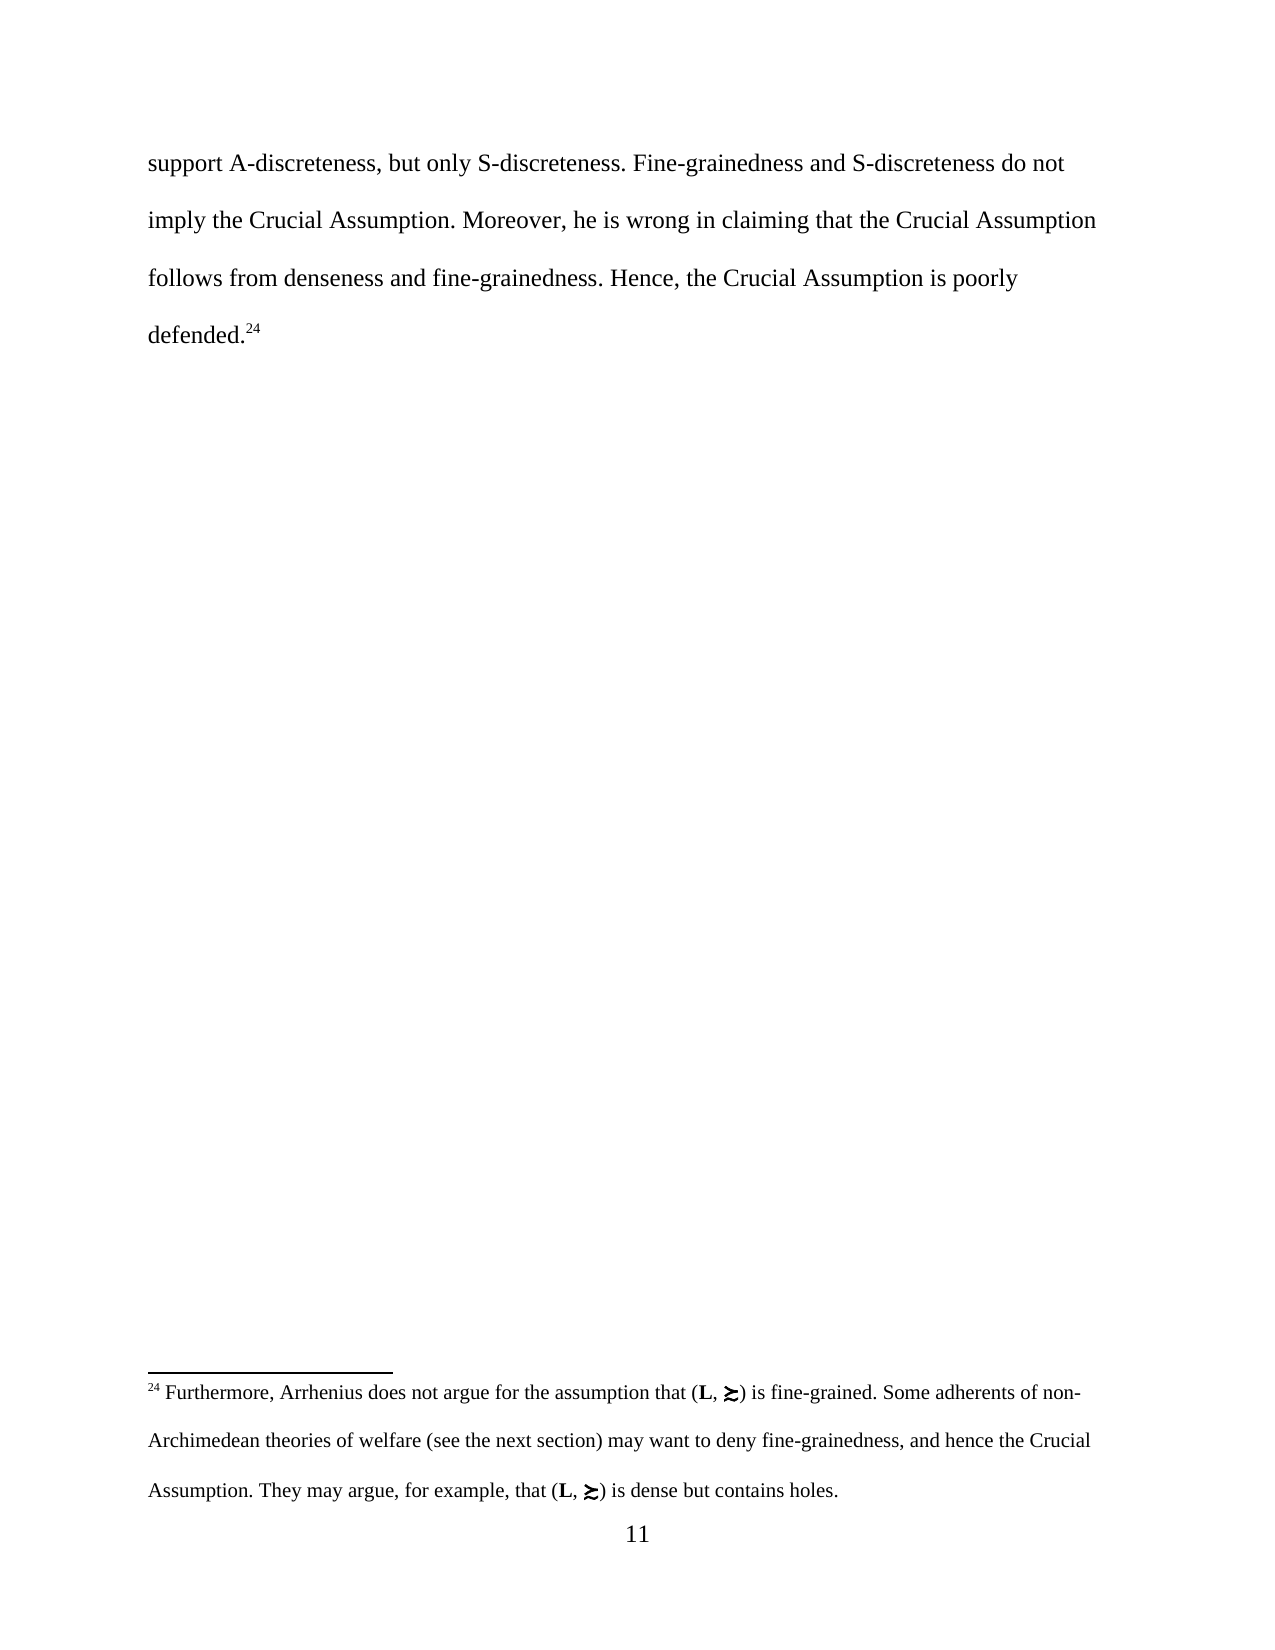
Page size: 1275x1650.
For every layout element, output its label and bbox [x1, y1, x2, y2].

text [148, 148, 1127, 349]
